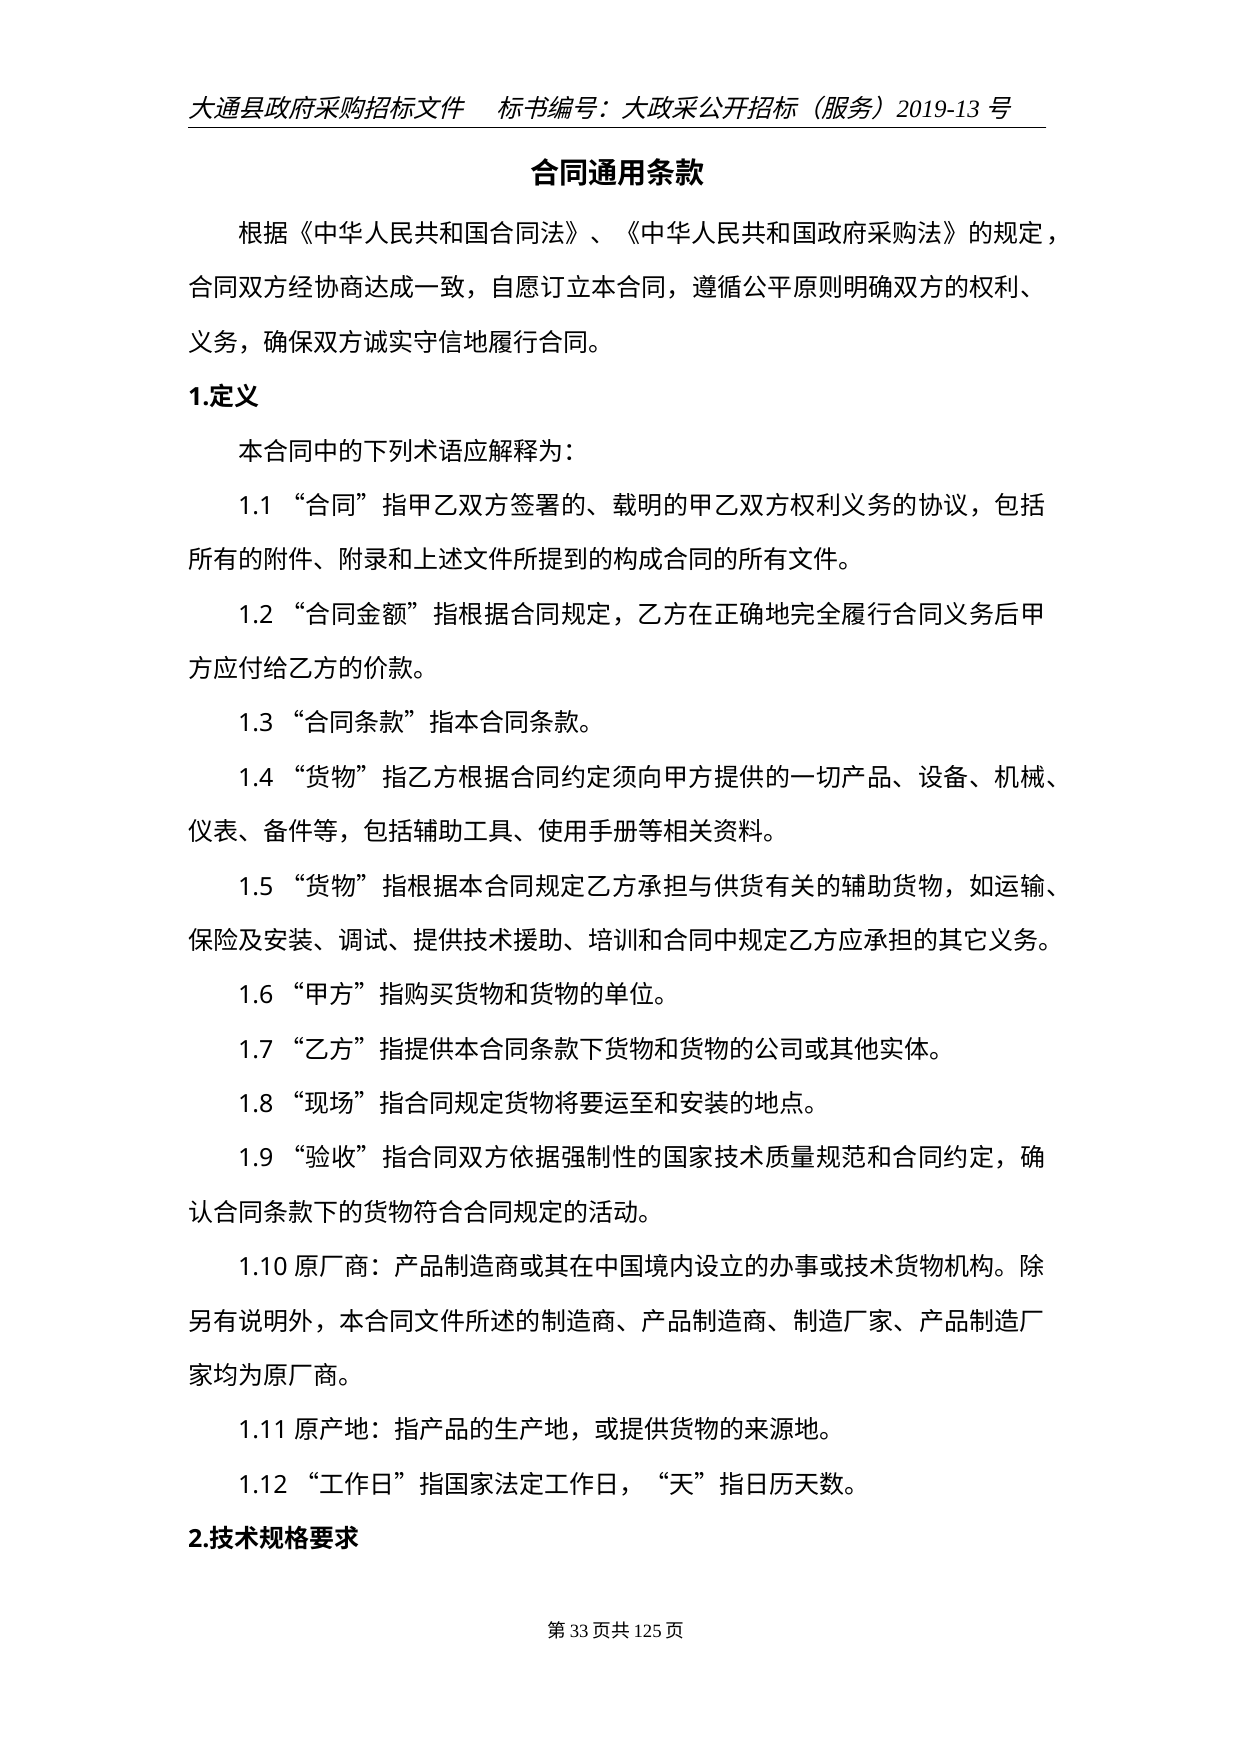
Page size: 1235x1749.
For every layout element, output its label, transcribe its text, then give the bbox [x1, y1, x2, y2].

text 1.10 原厂商：产品制造商或其在中国境内设立的办事或技术货物机构。除另有说明外，本合同文件所述的制造商、产品制造商、制造厂家、产品制造厂家均为原厂商。 [188, 1247, 1046, 1392]
text 2.技术规格要求 [188, 1518, 1046, 1555]
text 1.4 “货物”指乙方根据合同约定须向甲方提供的一切产品、设备、机械、仪表、备件等，包括辅助工具、使用手册等相关资料。 [188, 757, 1046, 848]
text 1.9 “验收”指合同双方依据强制性的国家技术质量规范和合同约定，确认合同条款下的货物符合合同规定的活动。 [188, 1138, 1046, 1228]
text 1.6 “甲方”指购买货物和货物的单位。 [188, 975, 1046, 1011]
text 1.8 “现场”指合同规定货物将要运至和安装的地点。 [188, 1083, 1046, 1120]
text 1.2 “合同金额”指根据合同规定，乙方在正确地完全履行合同义务后甲方应付给乙方的价款。 [188, 594, 1046, 685]
text 1.3 “合同条款”指本合同条款。 [188, 703, 1046, 739]
text 1.7 “乙方”指提供本合同条款下货物和货物的公司或其他实体。 [188, 1029, 1046, 1065]
text 时间：年月日合同通用条款 [188, 150, 1046, 192]
text 1.定义 [188, 377, 1046, 413]
text 本合同中的下列术语应解释为： [188, 431, 1046, 467]
text 1.12 “工作日”指国家法定工作日，“天”指日历天数。 [188, 1464, 1046, 1500]
text 1.1 “合同”指甲乙双方签署的、载明的甲乙双方权利义务的协议，包括所有的附件、附录和上述文件所提到的构成合同的所有文件。 [188, 485, 1046, 576]
text 根据《中华人民共和国合同法》、《中华人民共和国政府采购法》的规定，合同双方经协商达成一致，自愿订立本合同，遵循公平原则明确双方的权利、义务，确保双方诚实守信地履行合同。 [188, 213, 1046, 358]
text 1.11 原产地：指产品的生产地，或提供货物的来源地。 [188, 1410, 1046, 1446]
text 1.5 “货物”指根据本合同规定乙方承担与供货有关的辅助货物，如运输、保险及安装、调试、提供技术援助、培训和合同中规定乙方应承担的其它义务。 [188, 866, 1046, 957]
